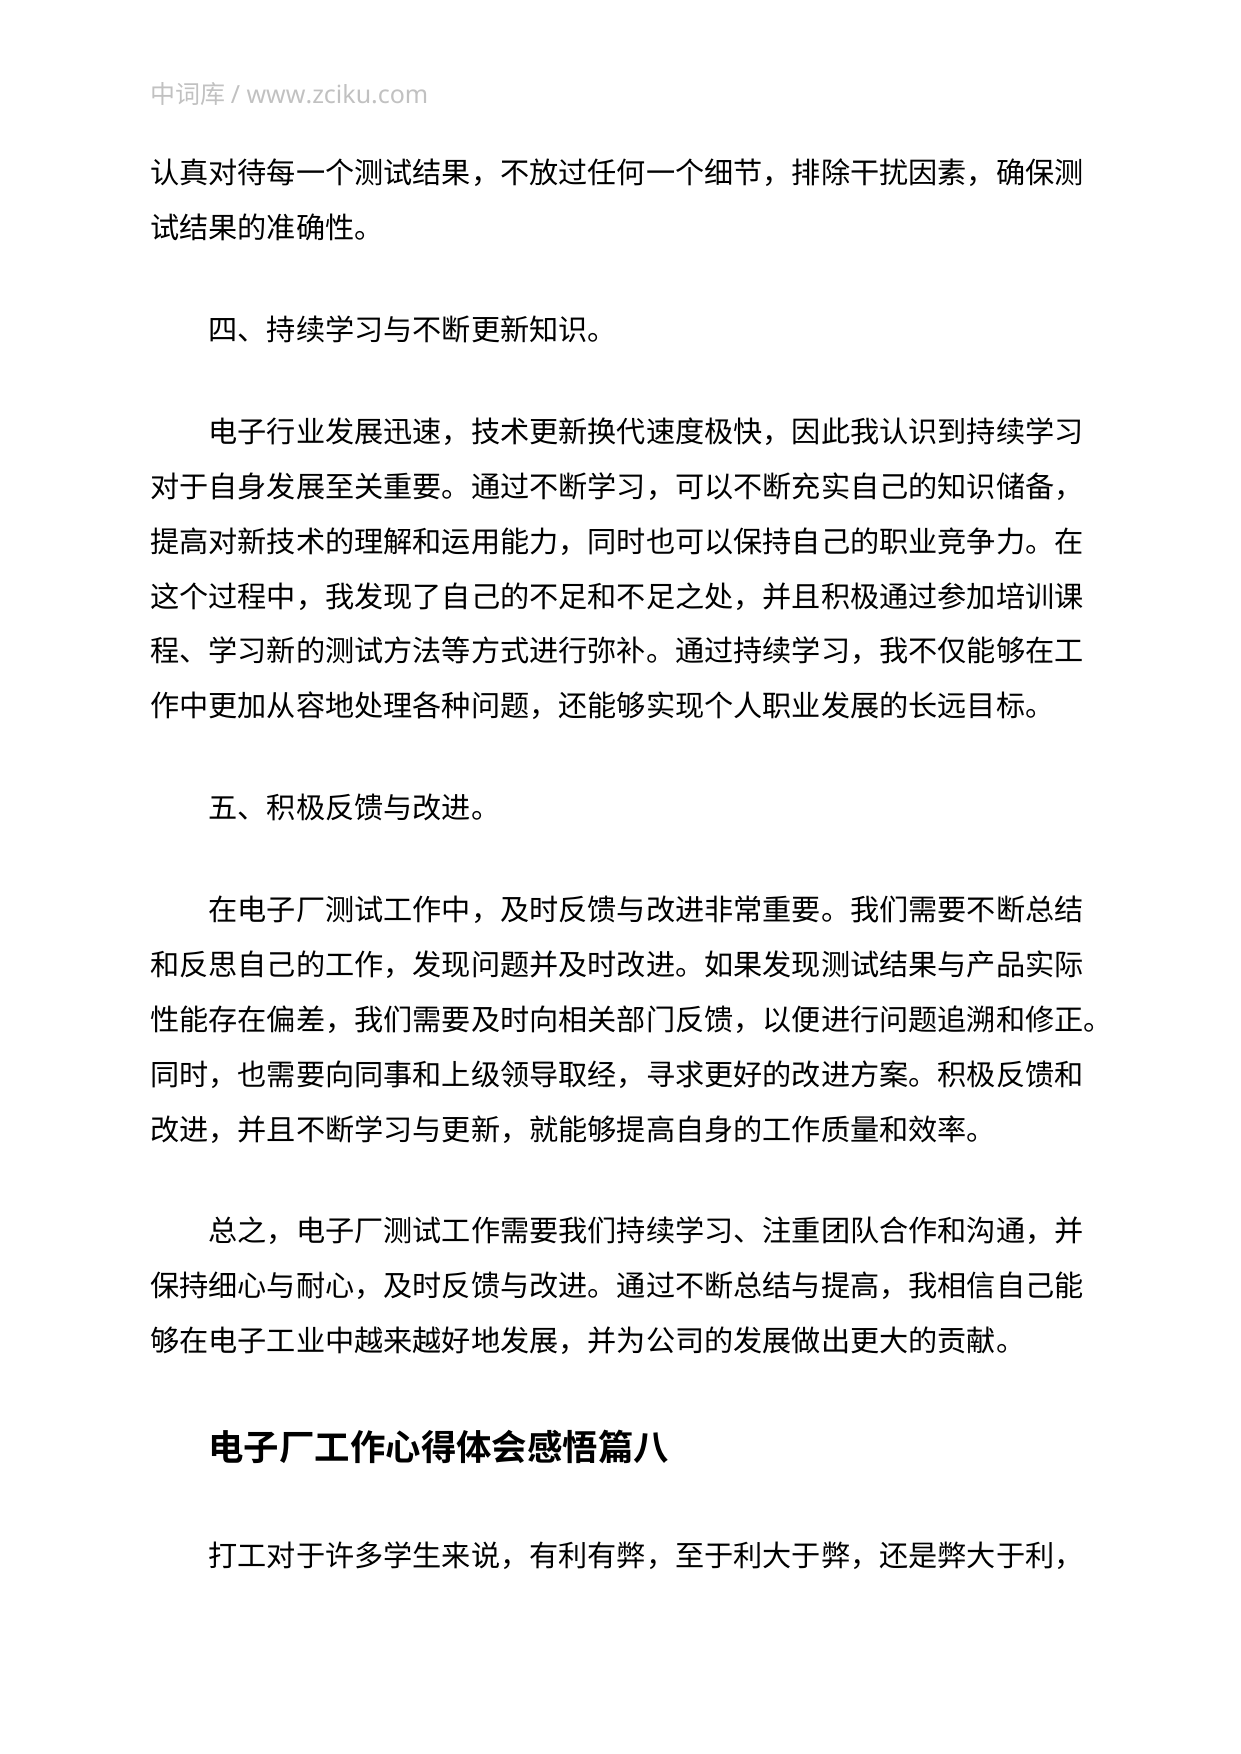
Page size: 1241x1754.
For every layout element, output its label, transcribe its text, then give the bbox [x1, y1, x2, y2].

text 总之，电子厂测试工作需要我们持续学习、注重团队合作和沟通，并保持细心与耐心，及时反馈与改进。通过不断总结与提高，我相信自己能够在电子工业中越来越好地发展，并为公司的发展做出更大的贡献。 [150, 1208, 1090, 1360]
text 在电子厂测试工作中，及时反馈与改进非常重要。我们需要不断总结和反思自己的工作，发现问题并及时改进。如果发现测试结果与产品实际性能存在偏差，我们需要及时向相关部门反馈，以便进行问题追溯和修正。同时，也需要向同事和上级领导取经，寻求更好的改进方案。积极反馈和改进，并且不断学习与更新，就能够提高自身的工作质量和效率。 [150, 886, 1090, 1148]
text 电子行业发展迅速，技术更新换代速度极快，因此我认识到持续学习对于自身发展至关重要。通过不断学习，可以不断充实自己的知识储备，提高对新技术的理解和运用能力，同时也可以保持自己的职业竞争力。在这个过程中，我发现了自己的不足和不足之处，并且积极通过参加培训课程、学习新的测试方法等方式进行弥补。通过持续学习，我不仅能够在工作中更加从容地处理各种问题，还能够实现个人职业发展的长远目标。 [150, 408, 1090, 725]
text 电子厂工作心得体会感悟篇八 [150, 1419, 1090, 1471]
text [150, 1533, 1090, 1575]
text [150, 150, 1090, 247]
text 四、持续学习与不断更新知识。 [150, 307, 1090, 349]
text 五、积极反馈与改进。 [150, 785, 1090, 827]
